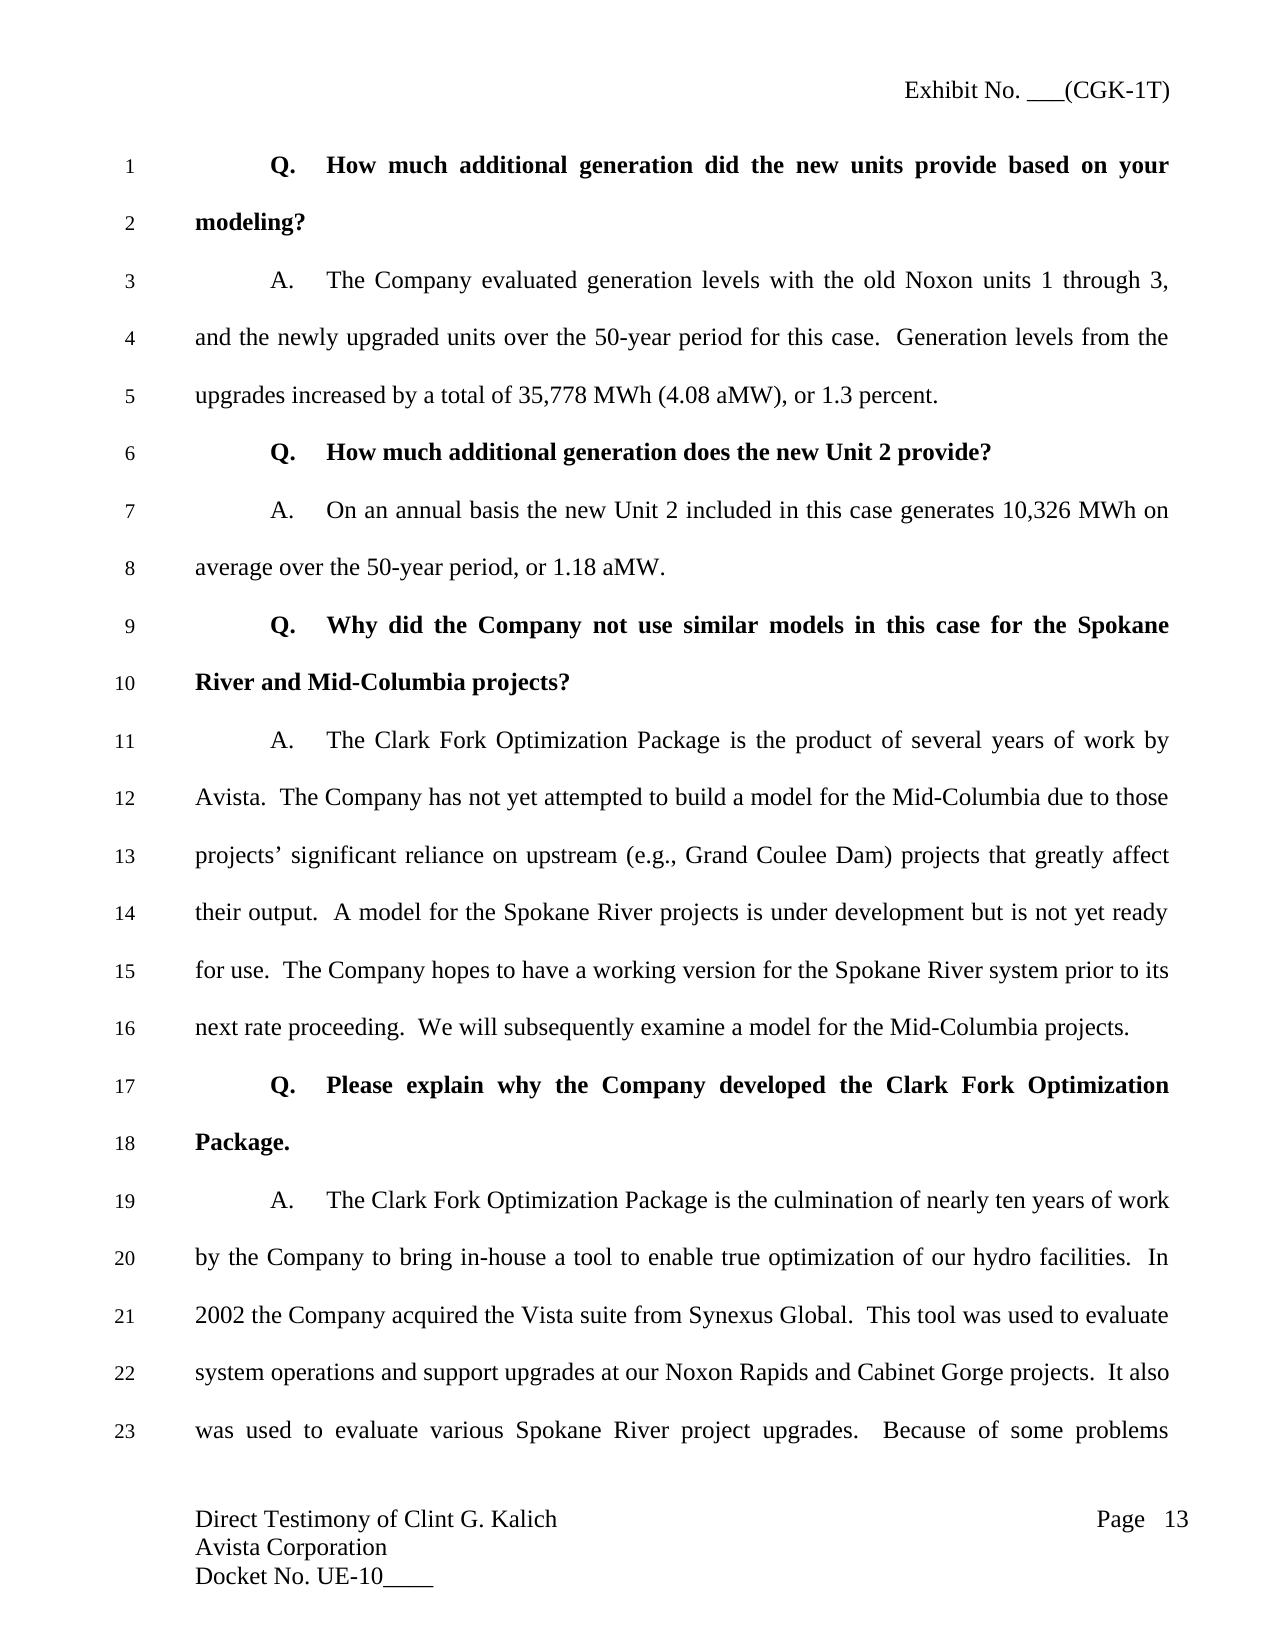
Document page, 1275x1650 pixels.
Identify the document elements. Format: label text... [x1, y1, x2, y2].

text Q. Please explain why the Company developed the Clark Fork Optimization Package. [195, 1070, 1170, 1156]
text A. On an annual basis the new Unit 2 included in this case generates 10,326 MWh on average over the 50-year period, or 1.18 aMW. [195, 495, 1170, 581]
text Q. Why did the Company not use similar models in this case for the Spokane River and Mid-Columbia projects? [195, 610, 1170, 696]
text A. The Clark Fork Optimization Package is the product of several years of work by Avista. The Company has not yet attempted to build a model for the Mid-Columbia due to those projects’ significant reliance on upstream (e.g., Grand Coulee Dam) projects that greatly affect their output. A model for the Spokane River projects is under development but is not yet ready for use. The Company hopes to have a working version for the Spokane River system prior to its next rate proceeding. We will subsequently examine a model for the Mid-Columbia projects. [195, 725, 1170, 1041]
text Q. How much additional generation does the new Unit 2 provide? [195, 437, 1170, 466]
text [195, 1185, 1170, 1444]
text A. The Company evaluated generation levels with the old Noxon units 1 through 3, and the newly upgraded units over the 50-year period for this case. Generation levels from the upgrades increased by a total of 35,778 MWh (4.08 aMW), or 1.3 percent. [195, 265, 1170, 409]
text Q. How much additional generation did the new units provide based on your modeling? [195, 150, 1170, 236]
